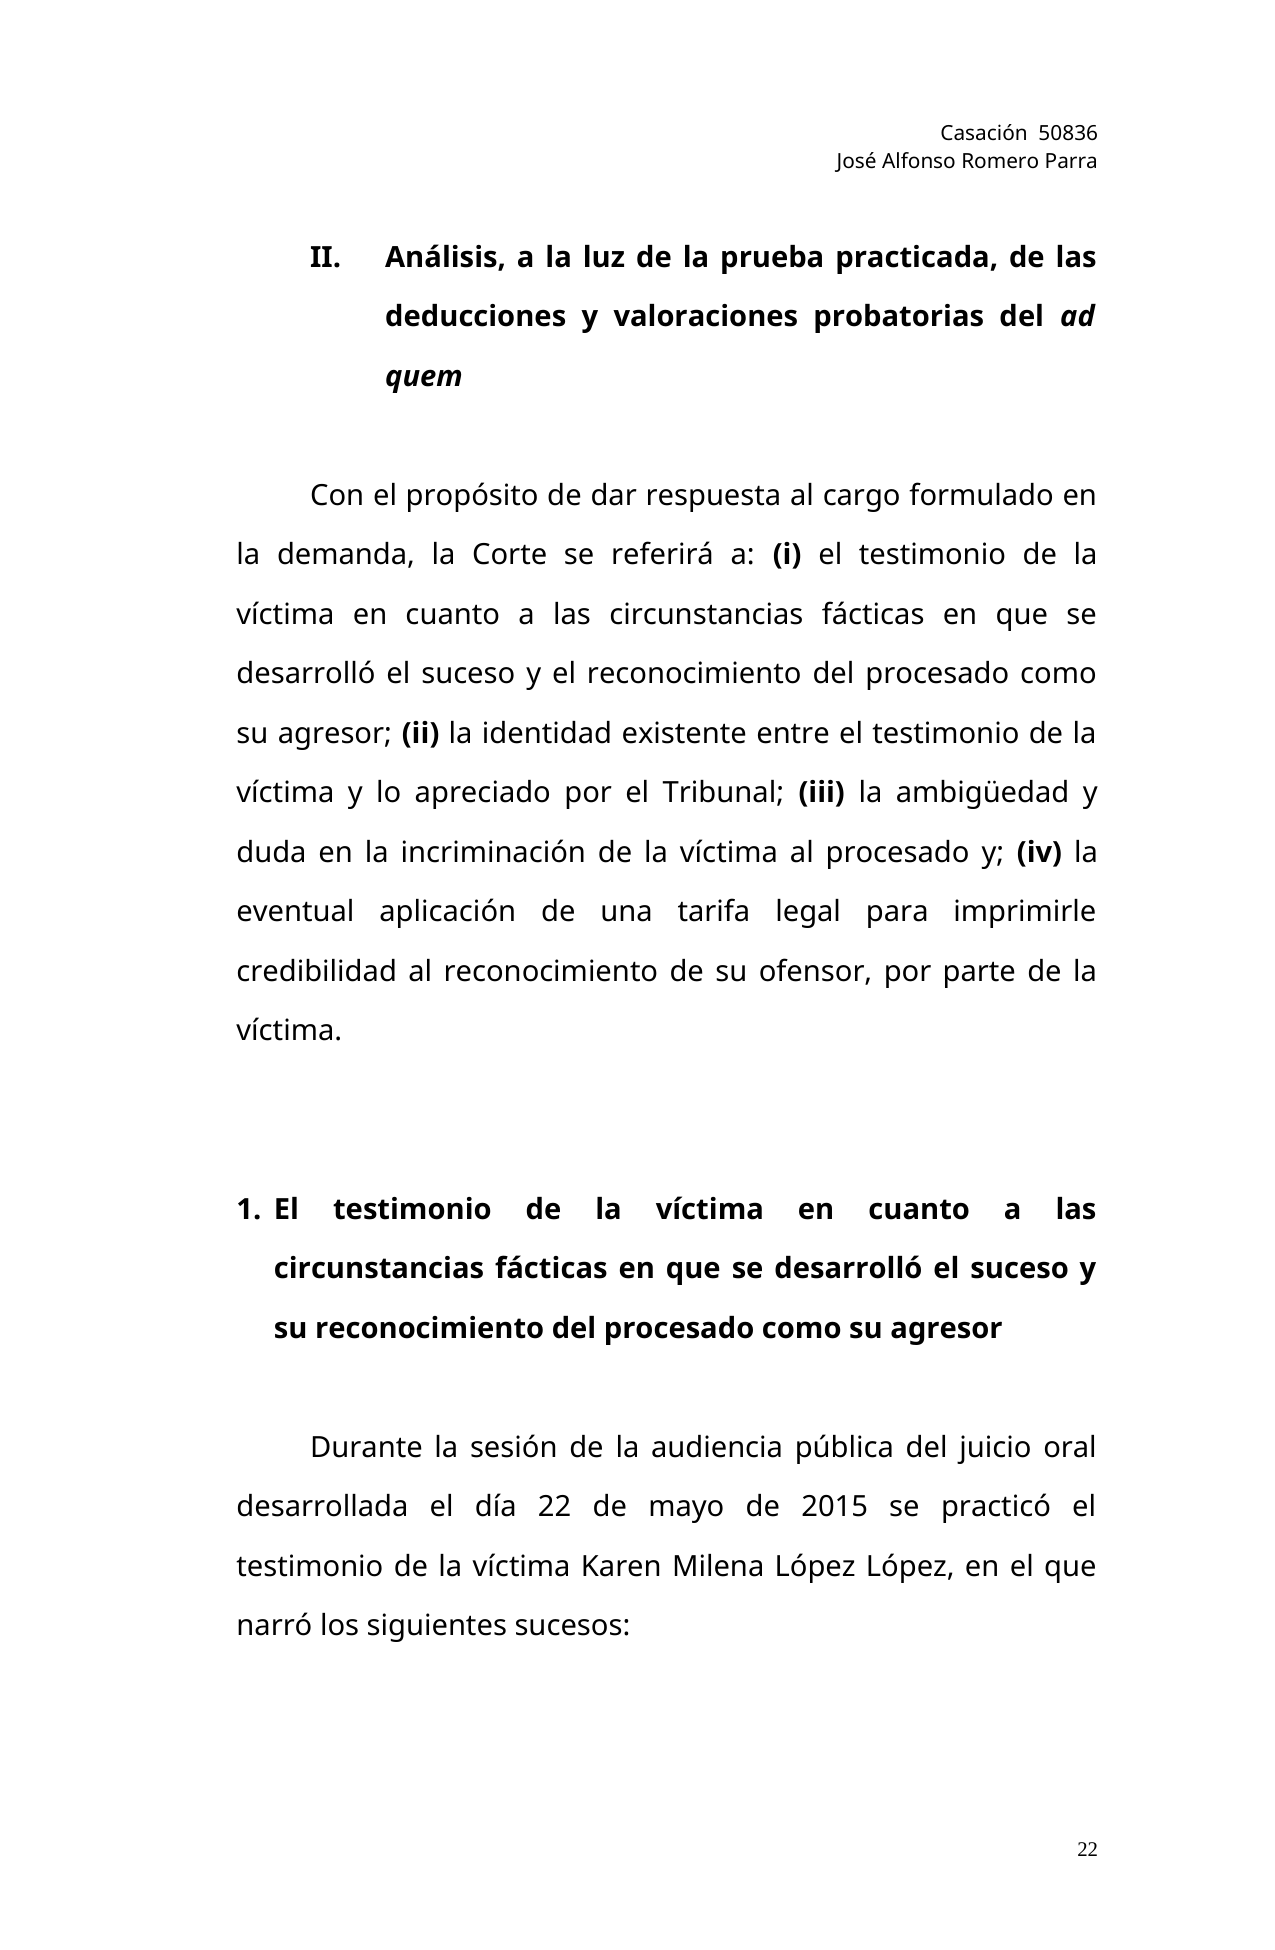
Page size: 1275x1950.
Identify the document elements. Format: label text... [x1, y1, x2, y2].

list El testimonio de la víctima en cuanto a las circunstancias fácticas en que se desarrolló el suceso y su reconocimiento del procesado como su agresor [236, 1188, 1098, 1347]
text Con el propósito de dar respuesta al cargo formulado en la demanda, la Corte se referirá a: (i) el testimonio de la víctima en cuanto a las circunstancias fácticas en que se desarrolló el suceso y el reconocimiento del procesado como su agresor; (ii) la identidad existente entre el testimonio de la víctima y lo apreciado por el Tribunal; (iii) la ambigüedad y duda en la incriminación de la víctima al procesado y; (iv) la eventual aplicación de una tarifa legal para imprimirle credibilidad al reconocimiento de su ofensor, por parte de la víctima. [236, 474, 1098, 1049]
text Durante la sesión de la audiencia pública del juicio oral desarrollada el día 22 de mayo de 2015 se practicó el testimonio de la víctima Karen Milena López López, en el que narró los siguientes sucesos: [236, 1426, 1098, 1644]
list Análisis, a la luz de la prueba practicada, de las deducciones y valoraciones probatorias del ad quem [310, 236, 1098, 395]
